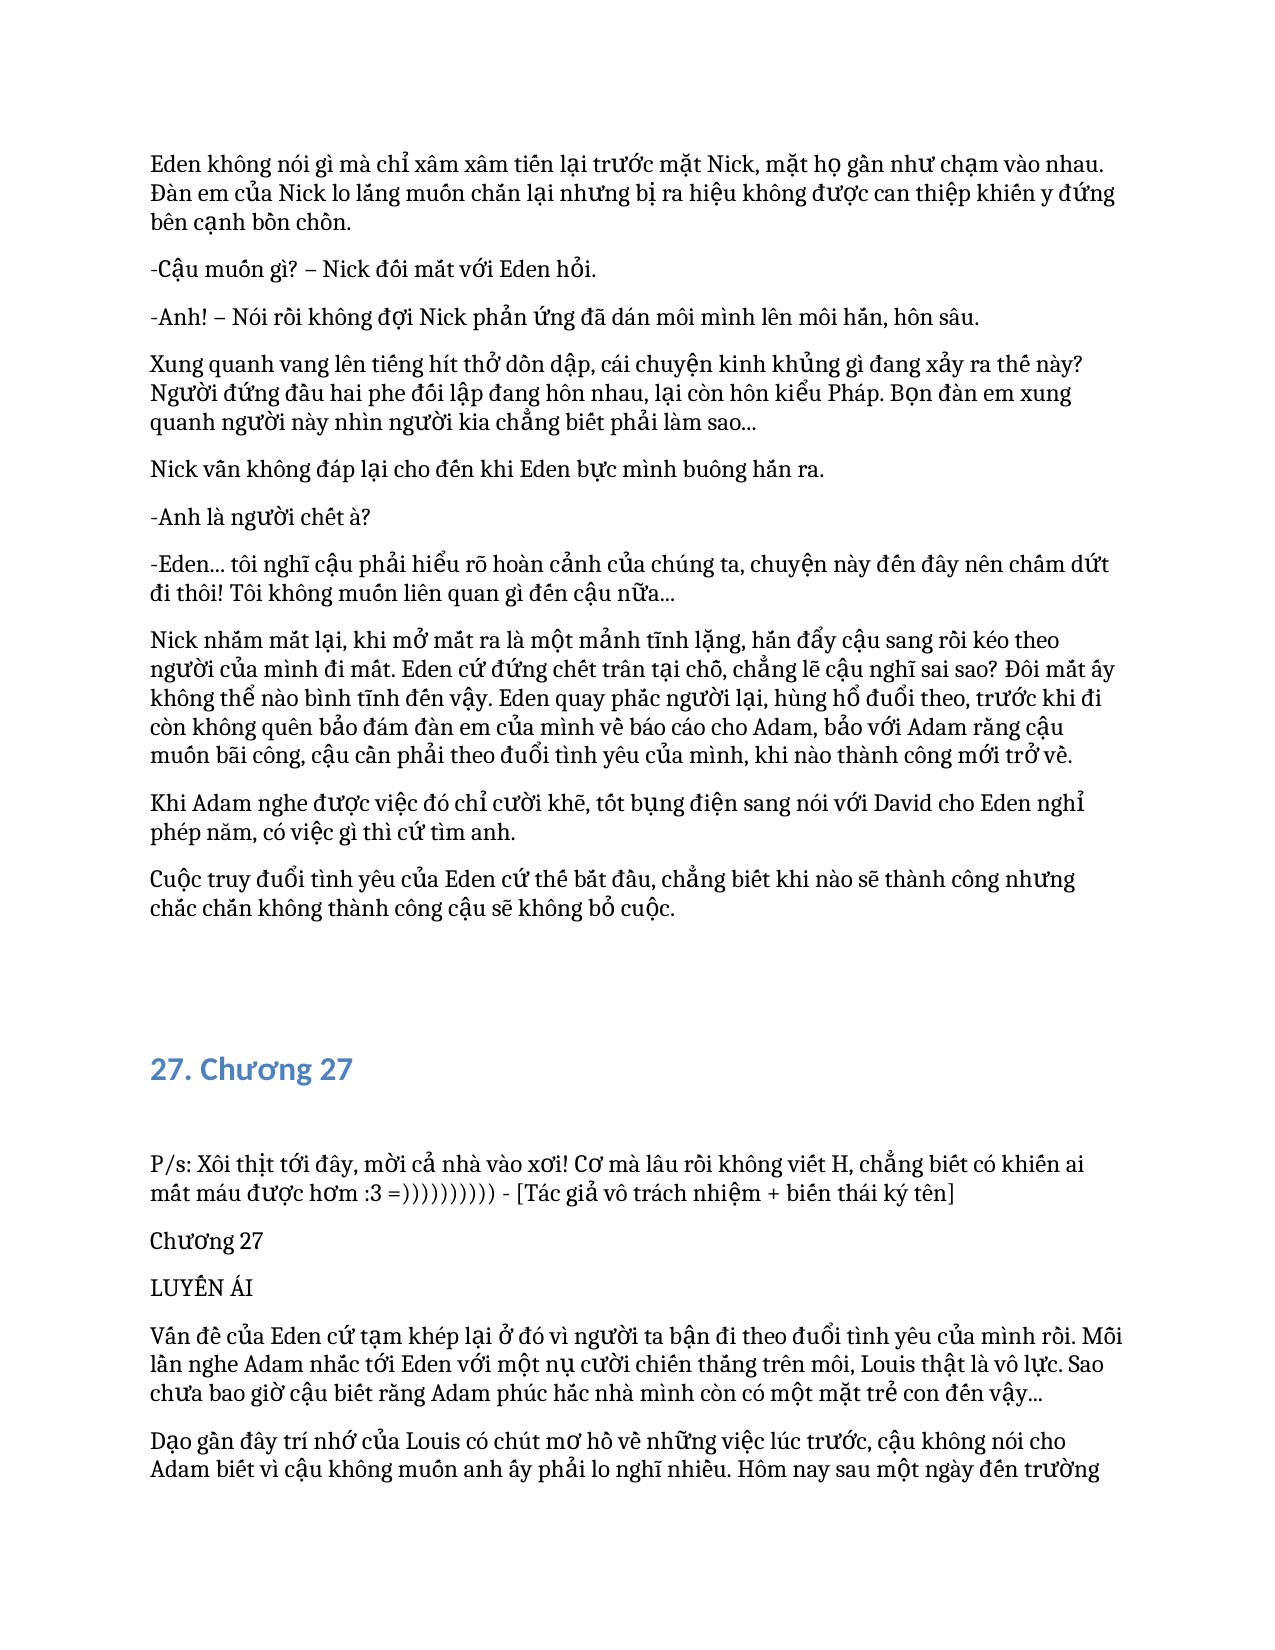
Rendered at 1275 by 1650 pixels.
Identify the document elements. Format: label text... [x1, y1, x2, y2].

text Khi Adam nghe được việc đó chỉ cười khẽ, tốt bụng điện sang nói với David cho Eden nghỉ phép năm, có việc gì thì cứ tìm anh. [150, 789, 1125, 846]
text Vấn đề của Eden cứ tạm khép lại ở đó vì người ta bận đi theo đuổi tình yêu của mình rồi. Mỗi lần nghe Adam nhắc tới Eden với một nụ cười chiến thắng trên môi, Louis thật là vô lực. Sao chưa bao giờ cậu biết rằng Adam phúc hắc nhà mình còn có một mặt trẻ con đến vậy... [150, 1322, 1125, 1408]
text Nick vẫn không đáp lại cho đến khi Eden bực mình buông hắn ra. [150, 455, 1125, 484]
text LUYẾN ÁI [150, 1274, 1125, 1303]
text -Cậu muốn gì? – Nick đối mắt với Eden hỏi. [150, 255, 1125, 284]
text Eden không nói gì mà chỉ xâm xâm tiến lại trước mặt Nick, mặt họ gần như chạm vào nhau. Đàn em của Nick lo lắng muốn chắn lại nhưng bị ra hiệu không được can thiệp khiến y đứng bên cạnh bồn chồn. [150, 150, 1125, 236]
text -Eden... tôi nghĩ cậu phải hiểu rõ hoàn cảnh của chúng ta, chuyện này đến đây nên chấm dứt đi thôi! Tôi không muốn liên quan gì đến cậu nữa... [150, 550, 1125, 607]
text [150, 1427, 1125, 1484]
text Nick nhắm mắt lại, khi mở mắt ra là một mảnh tĩnh lặng, hắn đẩy cậu sang rồi kéo theo người của mình đi mất. Eden cứ đứng chết trân tại chỗ, chẳng lẽ cậu nghĩ sai sao? Đôi mắt ấy không thể nào bình tĩnh đến vậy. Eden quay phắc người lại, hùng hổ đuổi theo, trước khi đi còn không quên bảo đám đàn em của mình về báo cáo cho Adam, bảo với Adam rằng cậu muốn bãi công, cậu cần phải theo đuổi tình yêu của mình, khi nào thành công mới trở về. [150, 626, 1125, 770]
text -Anh là người chết à? [150, 502, 1125, 531]
subtitle 27. Chương 27 [150, 1048, 1125, 1089]
text P/s: Xôi thịt tới đây, mời cả nhà vào xơi! Cơ mà lâu rồi không viết H, chẳng biết có khiến ai mất máu được hơm :3 =)))))))))) - [Tác giả vô trách nhiệm + biến thái ký tên] [150, 1093, 1125, 1208]
text -Anh! – Nói rồi không đợi Nick phản ứng đã dán môi mình lên môi hắn, hôn sâu. [150, 302, 1125, 331]
text Xung quanh vang lên tiếng hít thở dồn dập, cái chuyện kinh khủng gì đang xảy ra thế này? Người đứng đầu hai phe đối lập đang hôn nhau, lại còn hôn kiểu Pháp. Bọn đàn em xung quanh người này nhìn người kia chẳng biết phải làm sao... [150, 350, 1125, 436]
text Chương 27 [150, 1227, 1125, 1255]
text Cuộc truy đuổi tình yêu của Eden cứ thế bắt đầu, chẳng biết khi nào sẽ thành công nhưng chắc chắn không thành công cậu sẽ không bỏ cuộc. [150, 865, 1125, 922]
